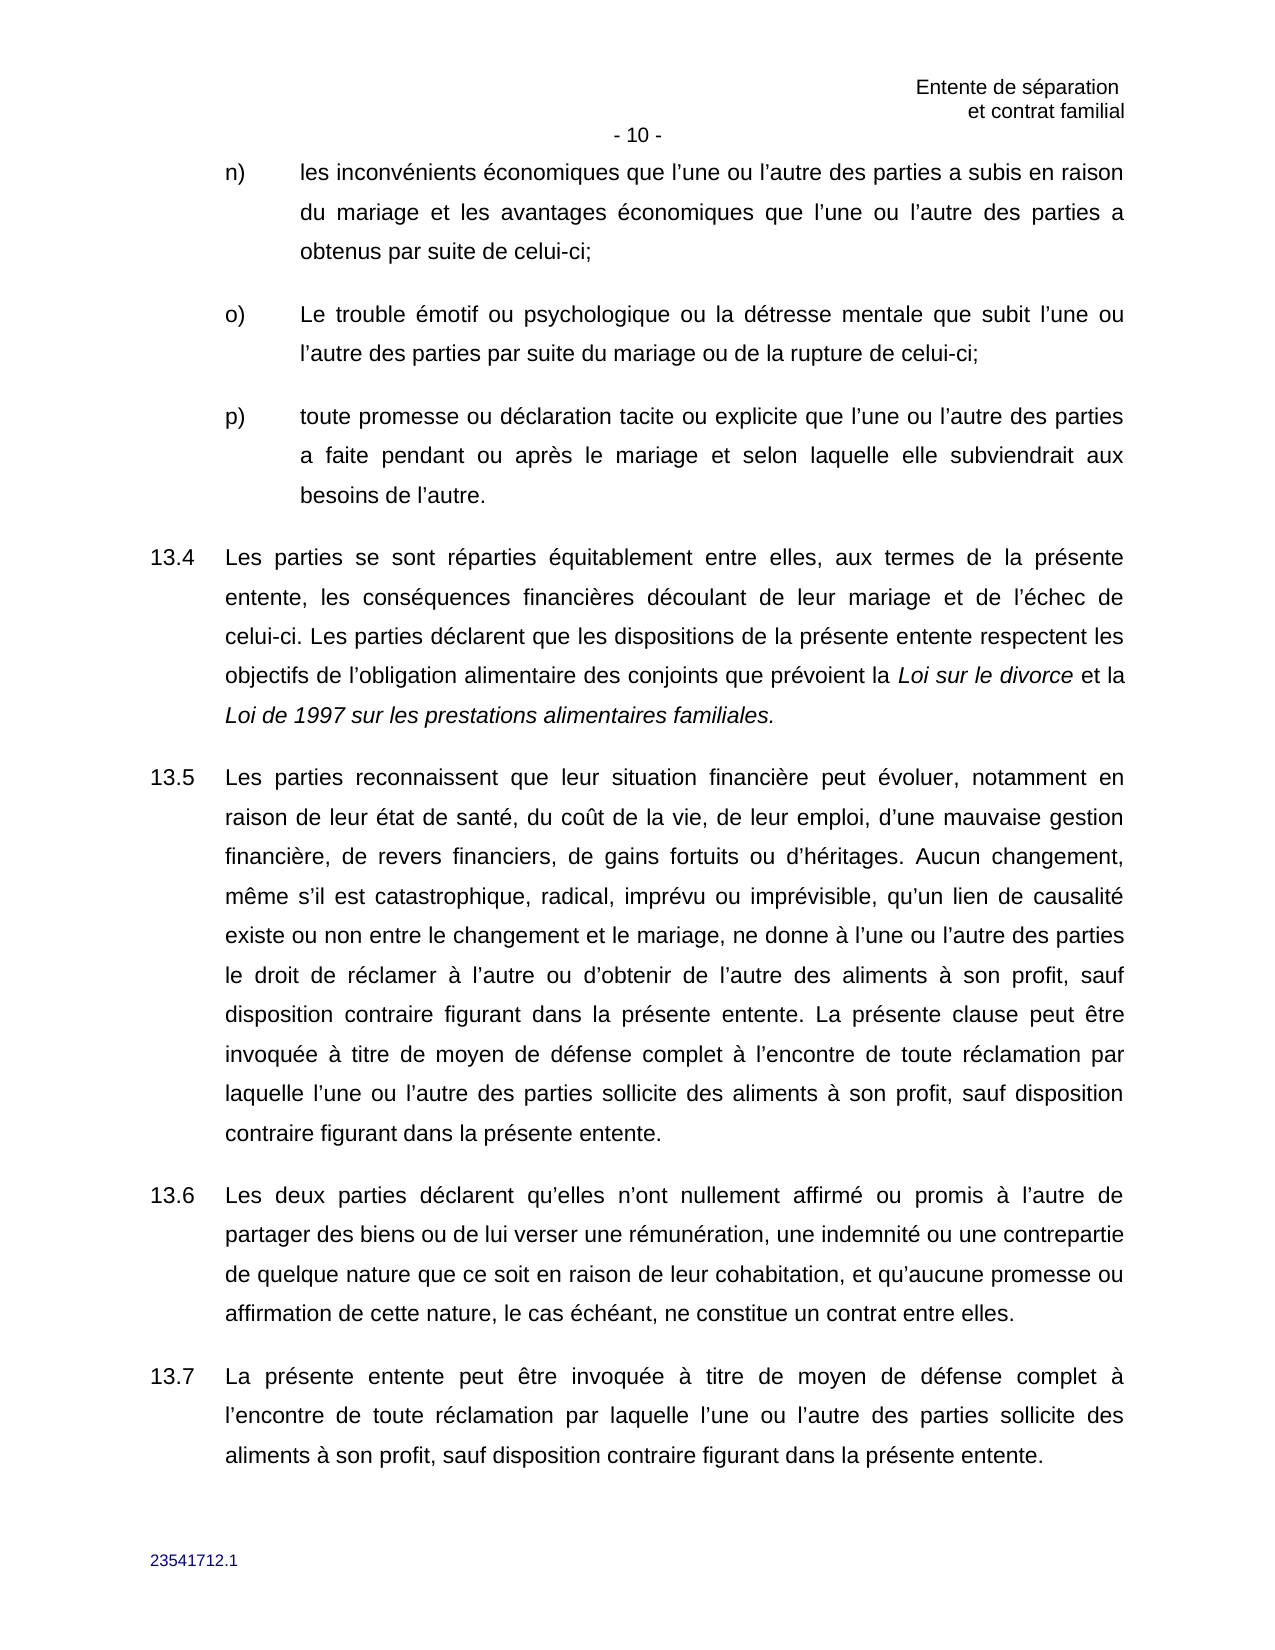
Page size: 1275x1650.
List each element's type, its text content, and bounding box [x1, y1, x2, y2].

text La présente entente peut être invoquée à titre de moyen de défense complet à l’encontre de toute réclamation par laquelle l’une ou l’autre des parties sollicite des aliments à son profit, sauf disposition contraire figurant dans la présente entente. [150, 1363, 1125, 1468]
text Les parties se sont réparties équitablement entre elles, aux termes de la présente entente, les conséquences financières découlant de leur mariage et de l’échec de celui-ci. Les parties déclarent que les dispositions de la présente entente respectent les objectifs de l’obligation alimentaire des conjoints que prévoient la Loi sur le divorce et la Loi de 1997 sur les prestations alimentaires familiales. [150, 544, 1125, 728]
text toute promesse ou déclaration tacite ou explicite que l’une ou l’autre des parties a faite pendant ou après le mariage et selon laquelle elle subviendrait aux besoins de l’autre. [225, 403, 1125, 508]
text Les parties reconnaissent que leur situation financière peut évoluer, notamment en raison de leur état de santé, du coût de la vie, de leur emploi, d’une mauvaise gestion financière, de revers financiers, de gains fortuits ou d’héritages. Aucun changement, même s’il est catastrophique, radical, imprévu ou imprévisible, qu’un lien de causalité existe ou non entre le changement et le mariage, ne donne à l’une ou l’autre des parties le droit de réclamer à l’autre ou d’obtenir de l’autre des aliments à son profit, sauf disposition contraire figurant dans la présente entente. La présente clause peut être invoquée à titre de moyen de défense complet à l’encontre de toute réclamation par laquelle l’une ou l’autre des parties sollicite des aliments à son profit, sauf disposition contraire figurant dans la présente entente. [150, 764, 1125, 1146]
text les inconvénients économiques que l’une ou l’autre des parties a subis en raison du mariage et les avantages économiques que l’une ou l’autre des parties a obtenus par suite de celui-ci; [225, 159, 1125, 265]
text Les deux parties déclarent qu’elles n’ont nullement affirmé ou promis à l’autre de partager des biens ou de lui verser une rémunération, une indemnité ou une contrepartie de quelque nature que ce soit en raison de leur cohabitation, et qu’aucune promesse ou affirmation de cette nature, le cas échéant, ne constitue un contrat entre elles. [150, 1182, 1125, 1327]
text Le trouble émotif ou psychologique ou la détresse mentale que subit l’une ou l’autre des parties par suite du mariage ou de la rupture de celui-ci; [225, 301, 1125, 367]
